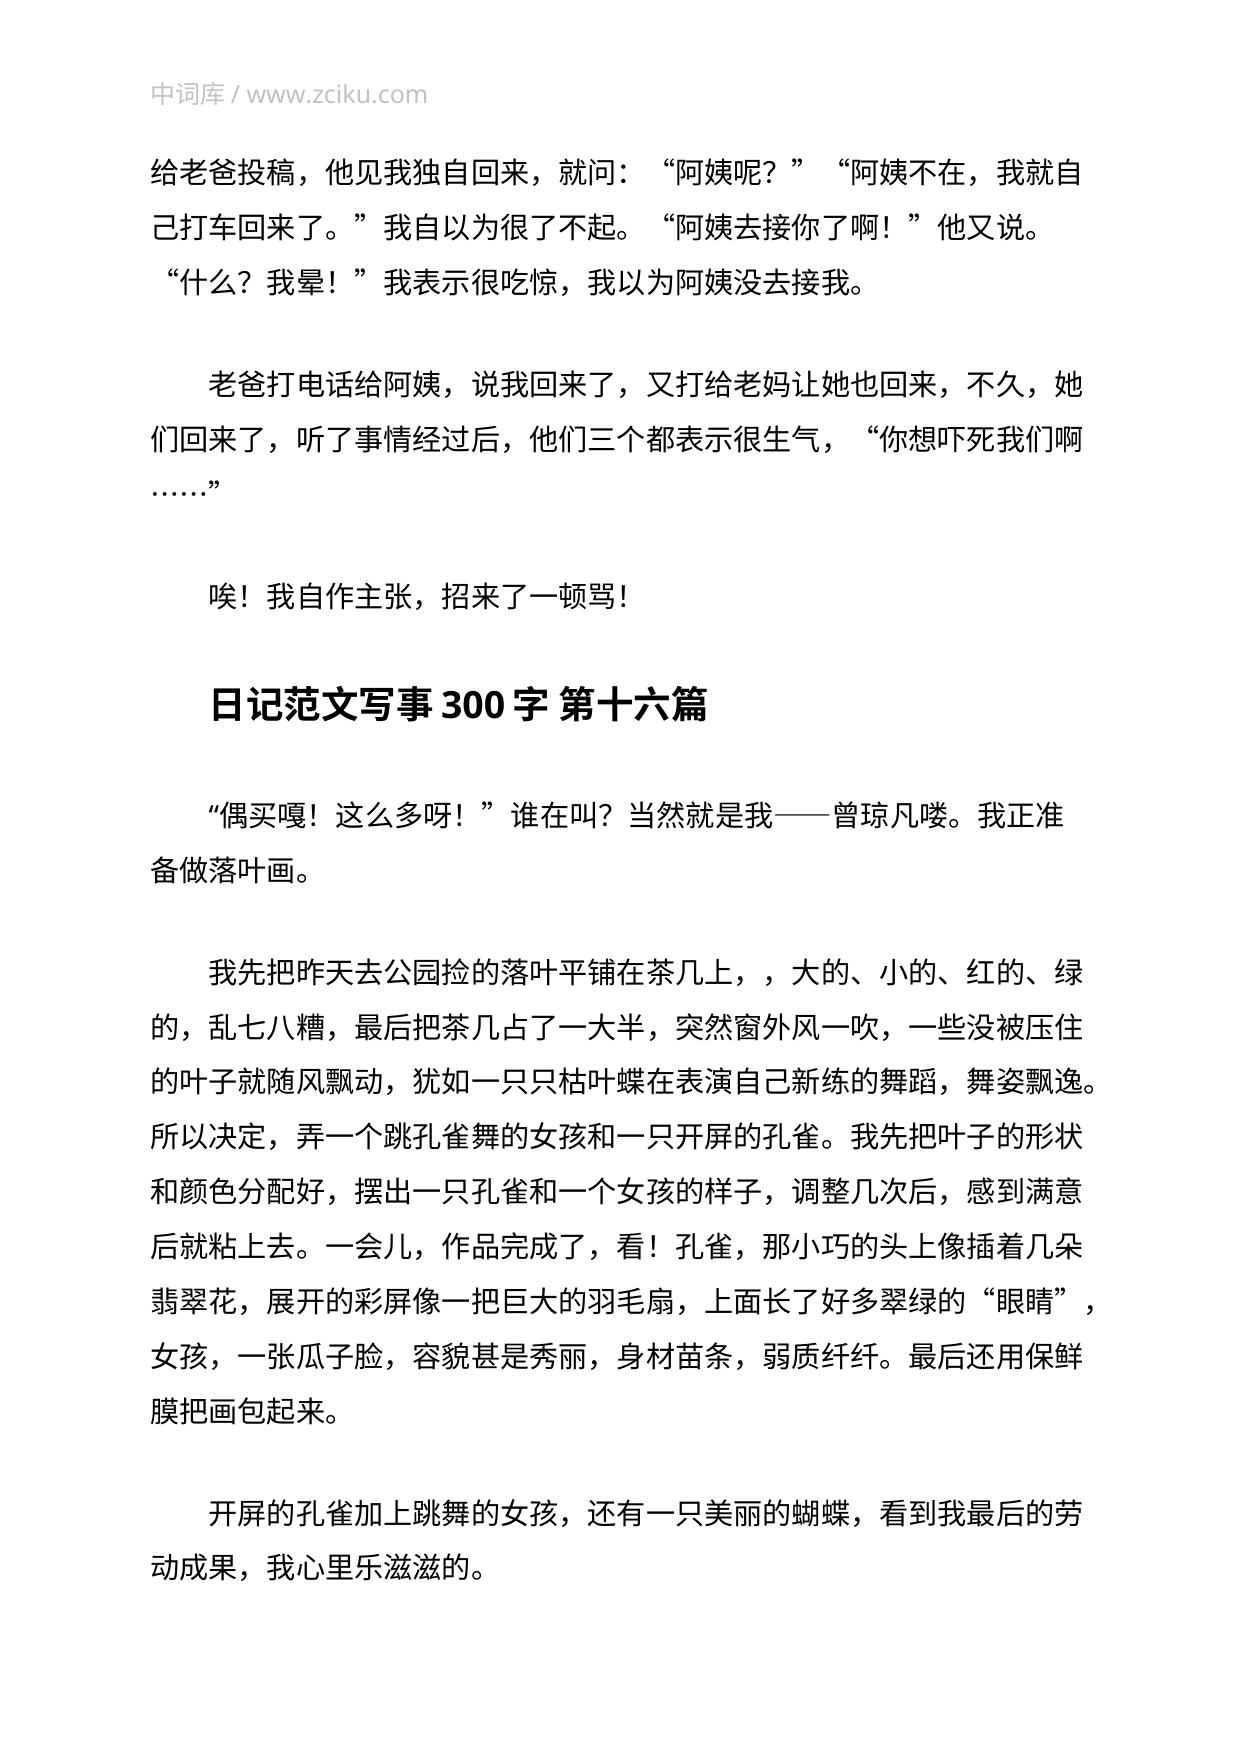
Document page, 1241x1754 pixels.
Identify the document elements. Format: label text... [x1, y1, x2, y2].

text 老爸打电话给阿姨，说我回来了，又打给老妈让她也回来，不久，她们回来了，听了事情经过后，他们三个都表示很生气，“你想吓死我们啊……” [150, 362, 1090, 514]
text “偶买嘎！这么多呀！”谁在叫？当然就是我——曾琼凡喽。我正准备做落叶画。 [150, 792, 1090, 890]
text 唉！我自作主张，招来了一顿骂！ [150, 573, 1090, 615]
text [150, 150, 1090, 302]
text 我先把昨天去公园捡的落叶平铺在茶几上，，大的、小的、红的、绿的，乱七八糟，最后把茶几占了一大半，突然窗外风一吹，一些没被压住的叶子就随风飘动，犹如一只只枯叶蝶在表演自己新练的舞蹈，舞姿飘逸。所以决定，弄一个跳孔雀舞的女孩和一只开屏的孔雀。我先把叶子的形状和颜色分配好，摆出一只孔雀和一个女孩的样子，调整几次后，感到满意后就粘上去。一会儿，作品完成了，看！孔雀，那小巧的头上像插着几朵翡翠花，展开的彩屏像一把巨大的羽毛扇，上面长了好多翠绿的“眼睛”，女孩，一张瓜子脸，容貌甚是秀丽，身材苗条，弱质纤纤。最后还用保鲜膜把画包起来。 [150, 949, 1090, 1431]
text 日记范文写事300字 第十六篇 [150, 675, 1090, 729]
text 开屏的孔雀加上跳舞的女孩，还有一只美丽的蝴蝶，看到我最后的劳动成果，我心里乐滋滋的。 [150, 1490, 1090, 1587]
